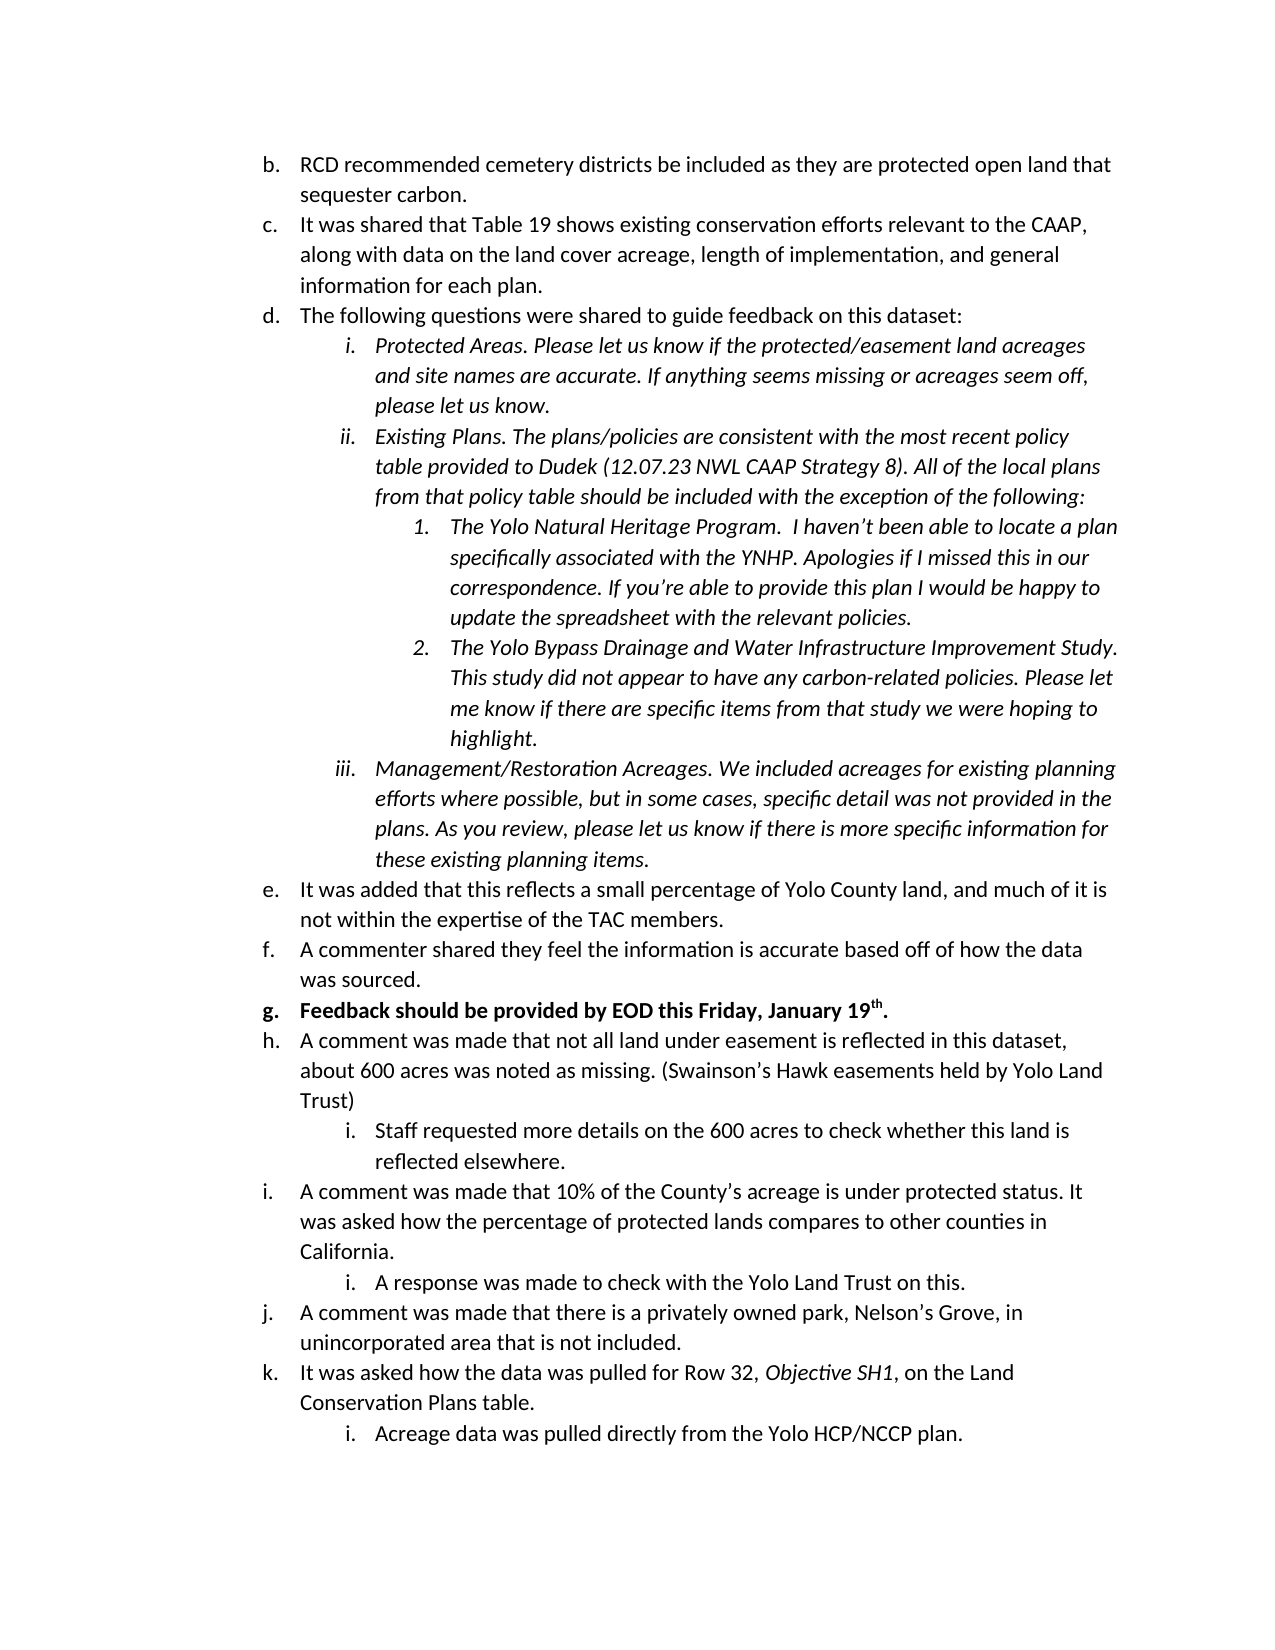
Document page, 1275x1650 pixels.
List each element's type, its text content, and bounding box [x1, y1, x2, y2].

list A comment was made that not all land under easement is reflected in this dataset, about 600 acres was noted as missing. (Swainson’s Hawk easements held by Yolo Land Trust) [262, 1026, 1125, 1114]
list It was asked how the data was pulled for Row 32, Objective SH1, on the Land Conservation Plans table. [262, 1358, 1125, 1417]
list Staff requested more details on the 600 acres to check whether this land is reflected elsewhere. [356, 1117, 1125, 1175]
list Acreage data was pulled directly from the Yolo HCP/NCCP plan. [356, 1419, 1125, 1447]
list Existing Plans. The plans/policies are consistent with the most recent policy table provided to Dudek (12.07.23 NWL CAAP Strategy 8). All of the local plans from that policy table should be included with the exception of the following: [356, 422, 1125, 510]
list RCD recommended cemetery districts be included as they are protected open land that sequester carbon. [262, 150, 1125, 208]
list A comment was made that there is a privately owned park, Nelson’s Grove, in unincorporated area that is not included. [262, 1298, 1125, 1356]
list A comment was made that 10% of the County’s acreage is under protected status. It was asked how the percentage of protected lands compares to other counties in California. [262, 1177, 1125, 1266]
list Management/Restoration Acreages. We included acreages for existing planning efforts where possible, but in some cases, specific detail was not provided in the plans. As you review, please let us know if there is more specific information for these existing planning items. [356, 754, 1125, 873]
list The Yolo Natural Heritage Program. I haven’t been able to locate a plan specifically associated with the YNHP. Apologies if I missed this in our correspondence. If you’re able to provide this plan I would be happy to update the spreadsheet with the relevant policies. [412, 512, 1125, 631]
list The following questions were shared to guide feedback on this dataset: [262, 301, 1125, 329]
list Feedback should be provided by EOD this Friday, January 19th. [262, 996, 1125, 1024]
list It was shared that Table 19 shows existing conservation efforts relevant to the CAAP, along with data on the land cover acreage, length of implementation, and general information for each plan. [262, 210, 1125, 299]
list Protected Areas. Please let us know if the protected/easement land acreages and site names are accurate. If anything seems missing or acreages seem off, please let us know. [356, 331, 1125, 420]
list It was added that this reflects a small percentage of Yolo County land, and much of it is not within the expertise of the TAC members. [262, 875, 1125, 933]
list A response was made to check with the Yolo Land Trust on this. [356, 1268, 1125, 1296]
list A commenter shared they feel the information is accurate based off of how the data was sourced. [262, 935, 1125, 994]
list The Yolo Bypass Drainage and Water Infrastructure Improvement Study. This study did not appear to have any carbon-related policies. Please let me know if there are specific items from that study we were hoping to highlight. [412, 633, 1125, 752]
